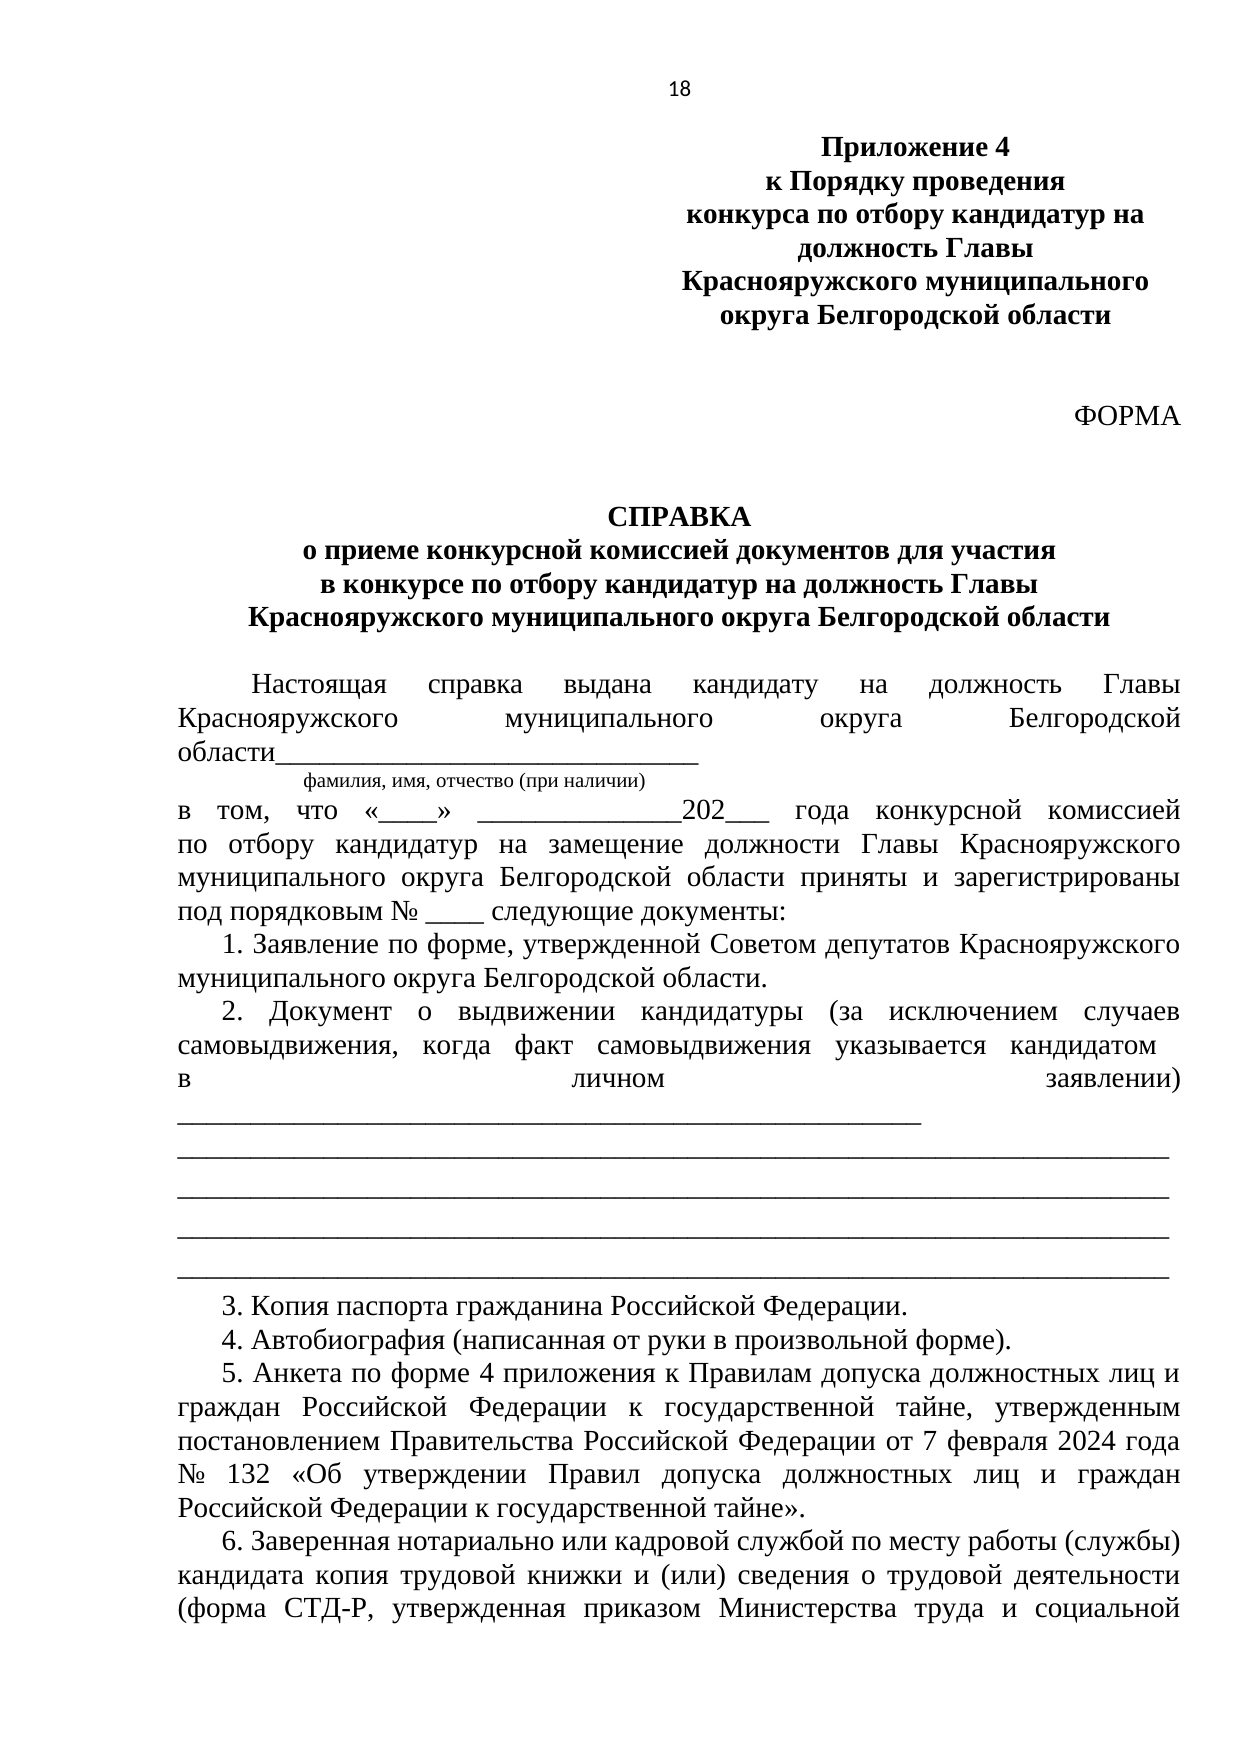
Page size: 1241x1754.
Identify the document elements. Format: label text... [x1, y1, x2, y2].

text Приложение 4 [650, 130, 1181, 163]
text ________________________________________________________________________________________________________________________________________ [177, 1208, 1181, 1282]
text 2. Документ о выдвижении кандидатуры (за исключением случаев самовыдвижения, когда факт самовыдвижения указывается кандидатом в личном заявлении) ___________________________________________________ [177, 993, 1181, 1128]
text в том, что «____» ______________202___ года конкурсной комиссией по отбору кандидатур на замещение должности Главы Краснояружского муниципального округа Белгородской области приняты и зарегистрированы под порядковым № ____ следующие документы: [177, 792, 1181, 926]
text СПРАВКА [177, 499, 1181, 532]
text ____________________________________________________________________ [177, 1168, 1181, 1201]
text фамилия, имя, отчество (при наличии) [177, 767, 1181, 792]
text Краснояружского муниципального округа Белгородской области [650, 264, 1181, 331]
text 1. Заявление по форме, утвержденной Советом депутатов Краснояружского муниципального округа Белгородской области. [177, 926, 1181, 993]
text к Порядку проведения [650, 163, 1181, 197]
text Настоящая справка выдана кандидату на должность Главы Краснояружского муниципального округа Белгородской области_____________________________ [177, 667, 1181, 767]
text конкурса по отбору кандидатур на должность Главы [650, 197, 1181, 264]
text в конкурсе по отбору кандидатур на должность Главы [177, 566, 1181, 599]
text 3. Копия паспорта гражданина Российской Федерации. [177, 1288, 1181, 1322]
text о приеме конкурсной комиссией документов для участия [177, 532, 1181, 566]
text 4. Автобиография (написанная от руки в произвольной форме). [177, 1322, 1181, 1356]
text ФОРМА [177, 398, 1181, 432]
text ____________________________________________________________________ [177, 1128, 1181, 1161]
text Краснояружского муниципального округа Белгородской области [177, 599, 1181, 633]
text 5. Анкета по форме 4 приложения к Правилам допуска должностных лиц и граждан Российской Федерации к государственной тайне, утвержденным постановлением Правительства Российской Федерации от 7 февраля 2024 года № 132 «Об утверждении Правил допуска должностных лиц и граждан Российской Федерации к государственной тайне». [177, 1356, 1181, 1523]
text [177, 1523, 1181, 1624]
